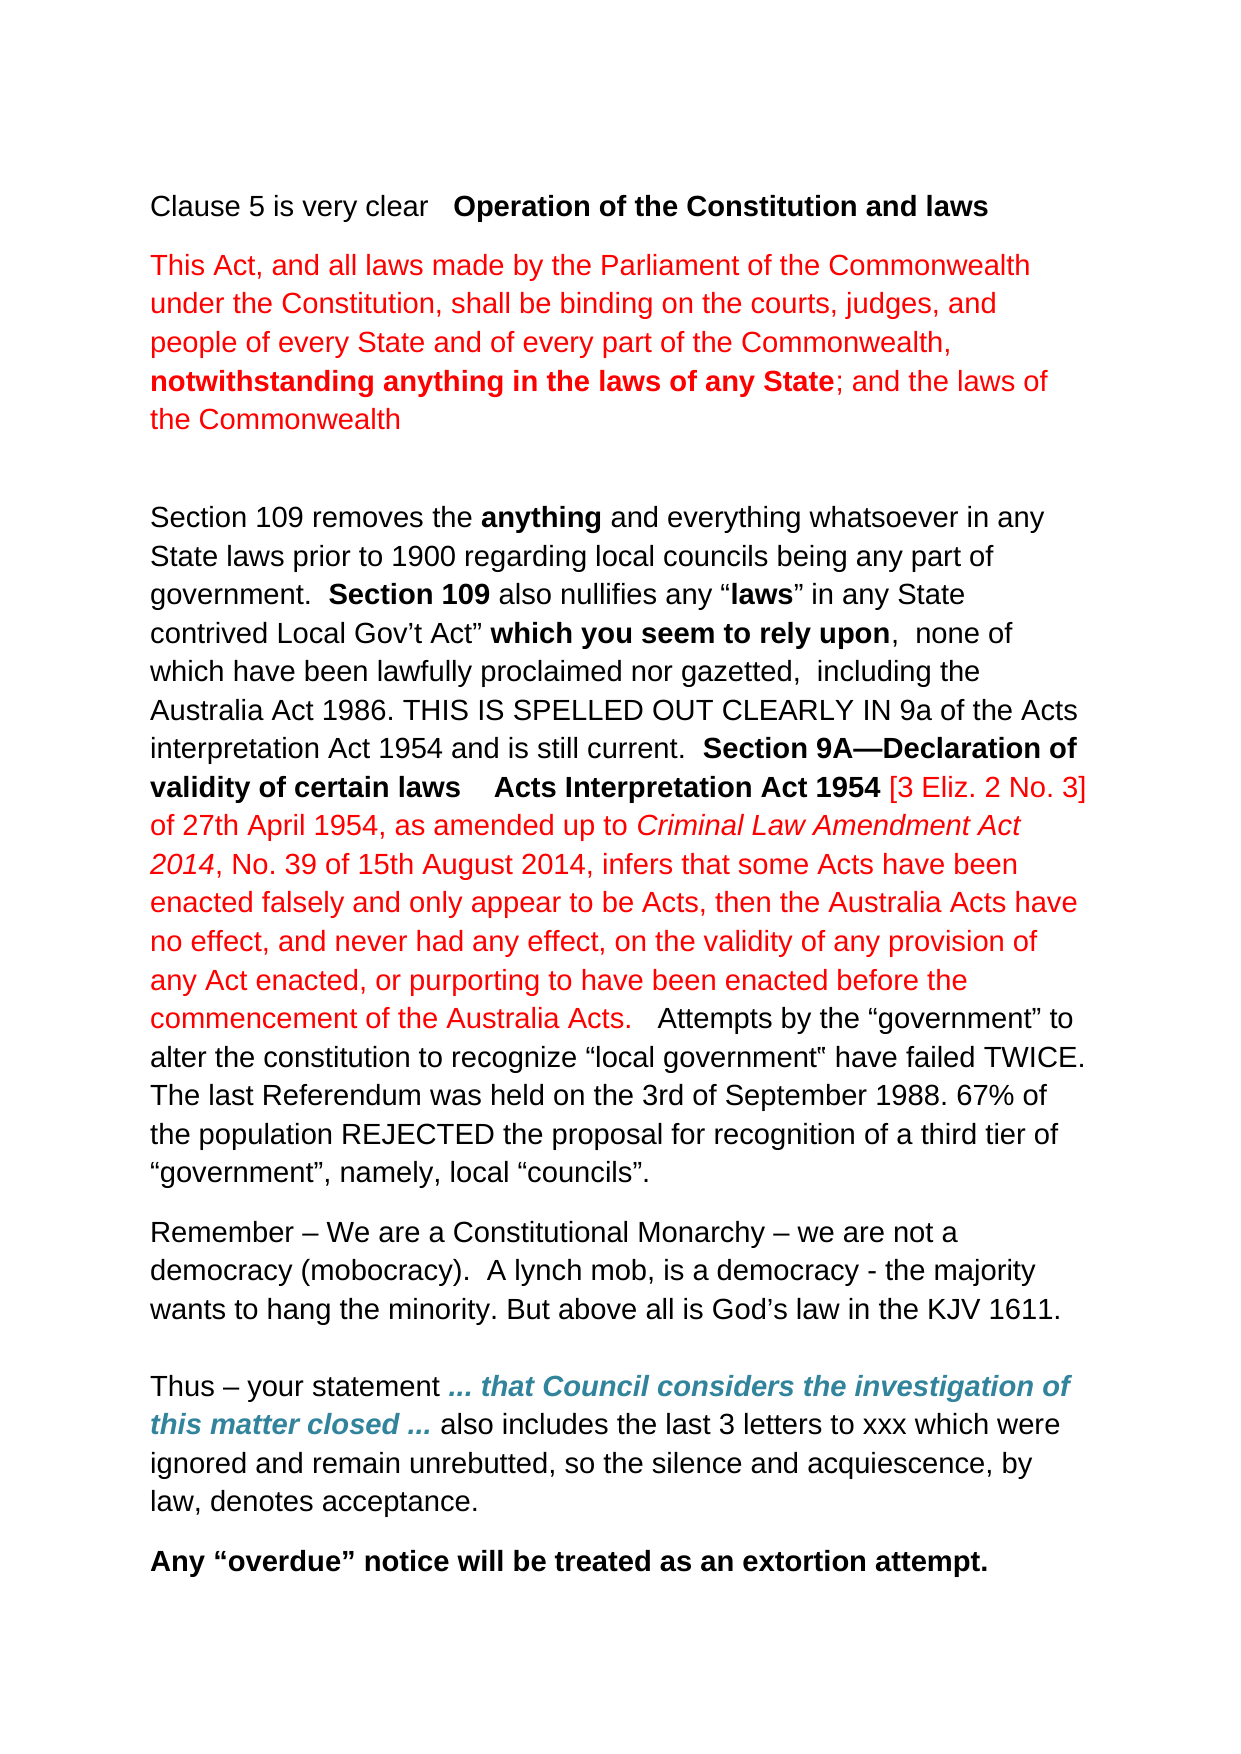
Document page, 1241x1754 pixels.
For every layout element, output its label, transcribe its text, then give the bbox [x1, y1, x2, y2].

text Any “overdue” notice will be treated as an extortion attempt. [150, 1544, 1090, 1577]
text This Act, and all laws made by the Parliament of the Commonwealth under the Constitution, shall be binding on the courts, judges, and people of every State and of every part of the Commonwealth, notwithstanding anything in the laws of any State; and the laws of the Commonwealth [150, 248, 1090, 436]
text Clause 5 is very clear Operation of the Constitution and laws [150, 150, 1090, 222]
text Remember – We are a Constitutional Monarchy – we are not a democracy (mobocracy). A lynch mob, is a democracy - the majority wants to hang the minority. But above all is God’s law in the KJV 1611. Thus – your statement ... that Council considers the investigation of this matter closed ... also includes the last 3 letters to xxx which were ignored and remain unrebutted, so the silence and acquiescence, by law, denotes acceptance. [150, 1214, 1090, 1518]
text Section 109 removes the anything and everything whatsoever in any State laws prior to 1900 regarding local councils being any part of government. Section 109 also nullifies any “laws” in any State contrived Local Gov’t Act” which you seem to rely upon, none of which have been lawfully proclaimed nor gazetted, including the Australia Act 1986. THIS IS SPELLED OUT CLEARLY IN 9a of the Acts interpretation Act 1954 and is still current. Section 9A—Declaration of validity of certain laws Acts Interpretation Act 1954 [3 Eliz. 2 No. 3] of 27th April 1954, as amended up to Criminal Law Amendment Act 2014, No. 39 of 15th August 2014, infers that some Acts have been enacted falsely and only appear to be Acts, then the Australia Acts have no effect, and never had any effect, on the validity of any provision of any Act enacted, or purporting to have been enacted before the commencement of the Australia Acts. Attempts by the “government” to alter the constitution to recognize “local government‟ have failed TWICE. The last Referendum was held on the 3rd of September 1988. 67% of the population REJECTED the proposal for recognition of a third tier of “government”, namely, local “councils”. [150, 461, 1090, 1189]
